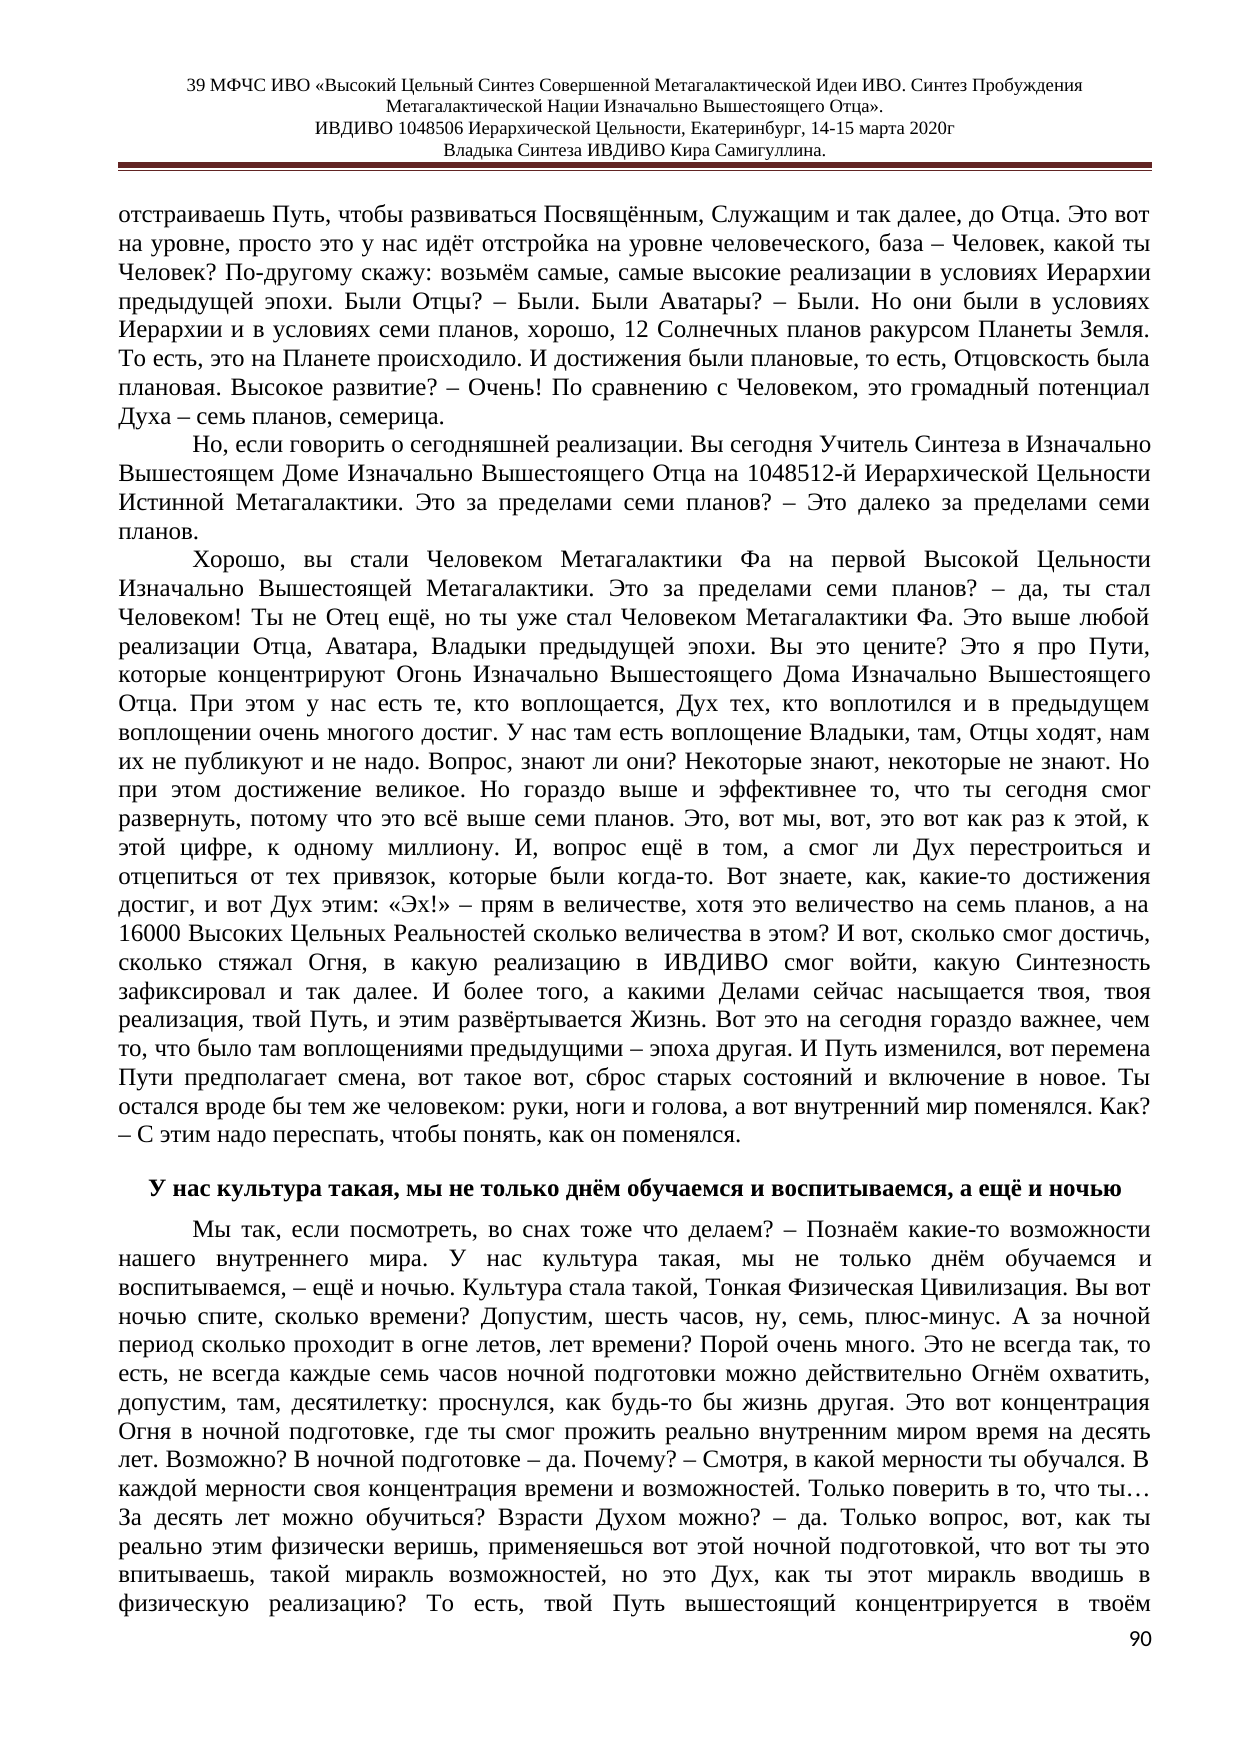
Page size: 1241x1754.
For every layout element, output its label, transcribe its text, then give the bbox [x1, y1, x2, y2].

text Но, если говорить о сегодняшней реализации. Вы сегодня Учитель Синтеза в Изначально Вышестоящем Доме Изначально Вышестоящего Отца на 1048512-й Иерархической Цельности Истинной Метагалактики. Это за пределами семи планов? – Это далеко за пределами семи планов. [118, 429, 1152, 544]
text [118, 199, 1152, 429]
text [118, 1214, 1152, 1617]
text Хорошо, вы стали Человеком Метагалактики Фа на первой Высокой Цельности Изначально Вышестоящей Метагалактики. Это за пределами семи планов? – да, ты стал Человеком! Ты не Отец ещё, но ты уже стал Человеком Метагалактики Фа. Это выше любой реализации Отца, Аватара, Владыки предыдущей эпохи. Вы это цените? Это я про Пути, которые концентрируют Огонь Изначально Вышестоящего Дома Изначально Вышестоящего Отца. При этом у нас есть те, кто воплощается, Дух тех, кто воплотился и в предыдущем воплощении очень многого достиг. У нас там есть воплощение Владыки, там, Отцы ходят, нам их не публикуют и не надо. Вопрос, знают ли они? Некоторые знают, некоторые не знают. Но при этом достижение великое. Но гораздо выше и эффективнее то, что ты сегодня смог развернуть, потому что это всё выше семи планов. Это, вот мы, вот, это вот как раз к этой, к этой цифре, к одному миллиону. И, вопрос ещё в том, а смог ли Дух перестроиться и отцепиться от тех привязок, которые были когда-то. Вот знаете, как, какие-то достижения достиг, и вот Дух этим: «Эх!» – прям в величестве, хотя это величество на семь планов, а на 16000 Высоких Цельных Реальностей сколько величества в этом? И вот, сколько смог достичь, сколько стяжал Огня, в какую реализацию в ИВДИВО смог войти, какую Синтезность зафиксировал и так далее. И более того, а какими Делами сейчас насыщается твоя, твоя реализация, твой Путь, и этим развёртывается Жизнь. Вот это на сегодня гораздо важнее, чем то, что было там воплощениями предыдущими – эпоха другая. И Путь изменился, вот перемена Пути предполагает смена, вот такое вот, сброс старых состояний и включение в новое. Ты остался вроде бы тем же человеком: руки, ноги и голова, а вот внутренний мир поменялся. Как? – С этим надо переспать, чтобы понять, как он поменялся. [118, 544, 1152, 1148]
subtitle У нас культура такая, мы не только днём обучаемся и воспитываемся, а ещё и ночью [118, 1173, 1152, 1202]
